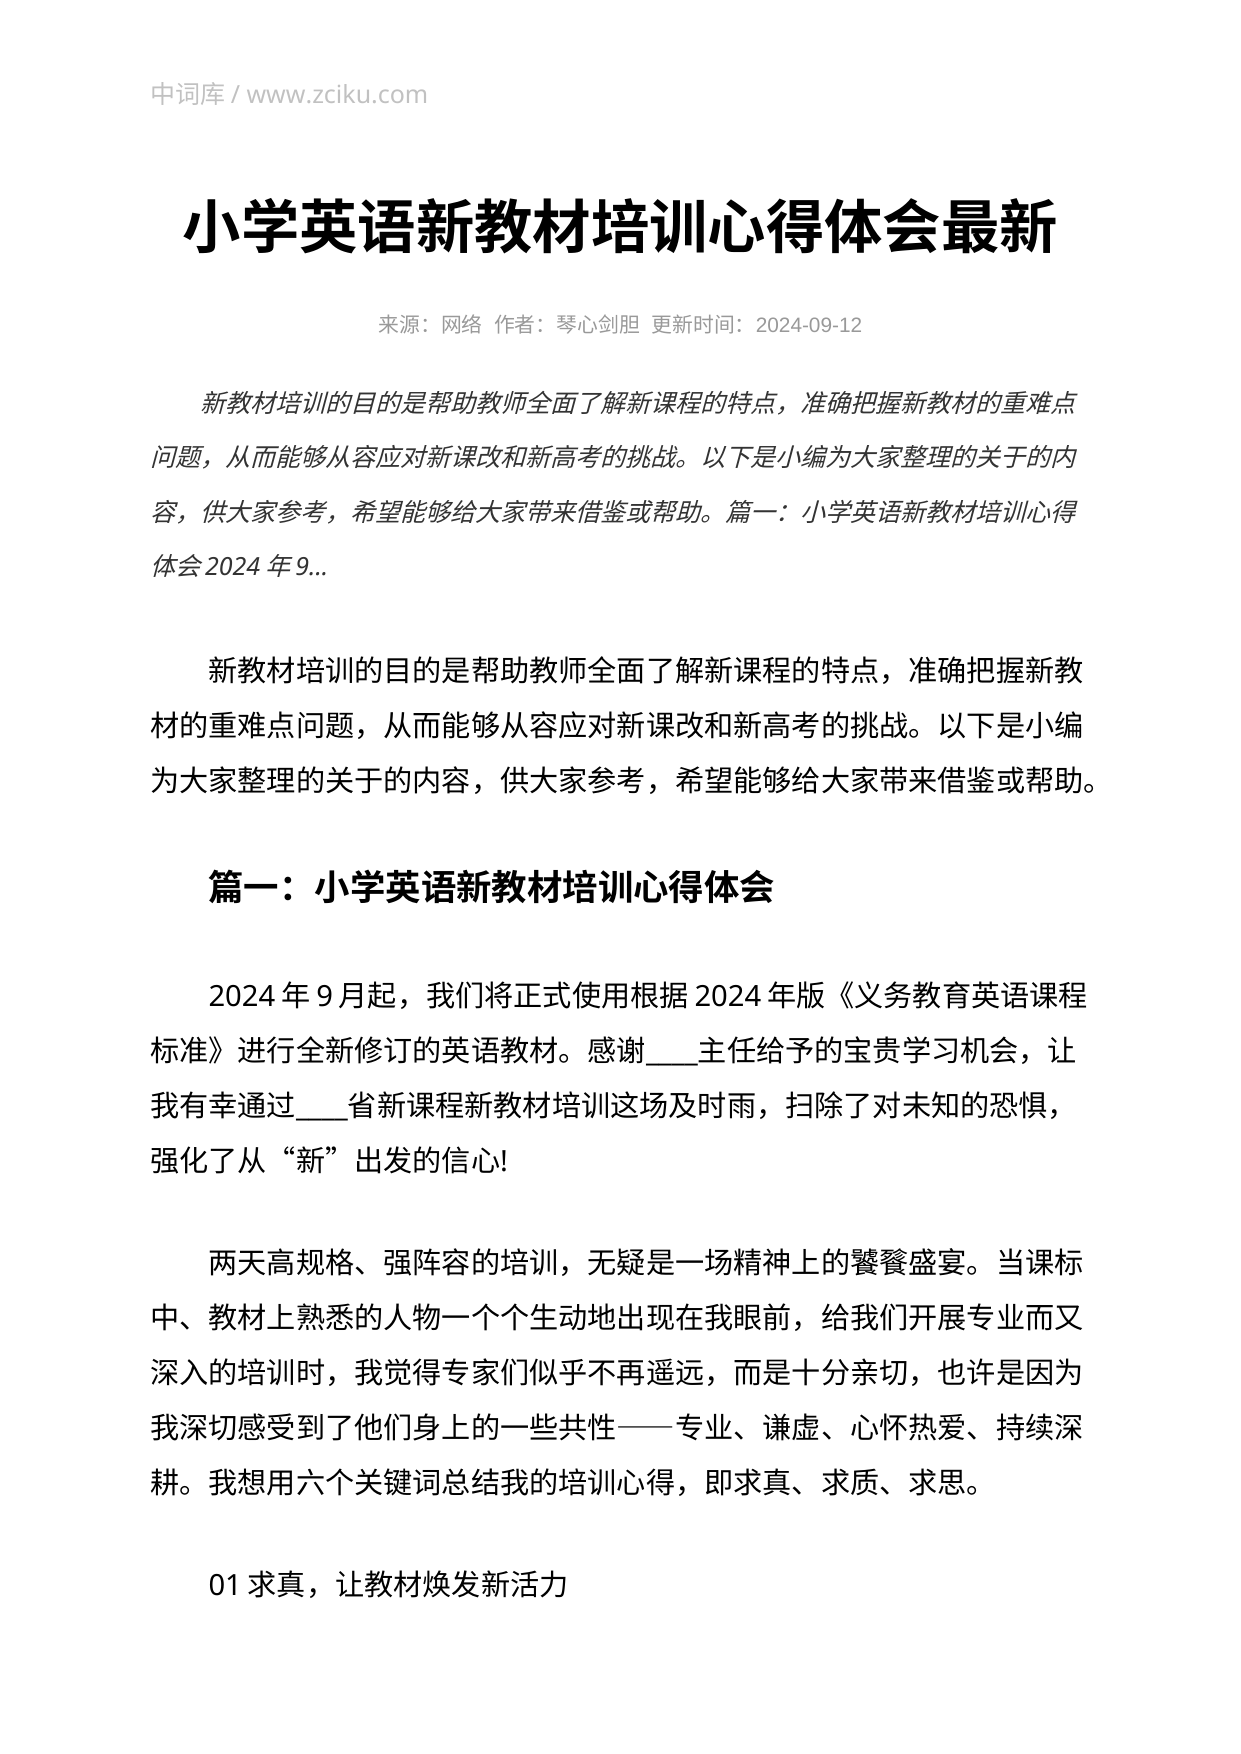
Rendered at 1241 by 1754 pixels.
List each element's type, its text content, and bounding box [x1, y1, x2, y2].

subtitle 小学英语新教材培训心得体会最新 [150, 181, 1090, 266]
text 两天高规格、强阵容的培训，无疑是一场精神上的饕餮盛宴。当课标中、教材上熟悉的人物一个个生动地出现在我眼前，给我们开展专业而又深入的培训时，我觉得专家们似乎不再遥远，而是十分亲切，也许是因为我深切感受到了他们身上的一些共性——专业、谦虚、心怀热爱、持续深耕。我想用六个关键词总结我的培训心得，即求真、求质、求思。 [150, 1240, 1090, 1502]
text 01求真，让教材焕发新活力 [150, 1561, 1090, 1603]
text 新教材培训的目的是帮助教师全面了解新课程的特点，‌准确把握新教材的重难点问题，‌从而能够从容应对新课改和新高考的挑战。‌以下是小编为大家整理的关于的内容，供大家参考，希望能够给大家带来借鉴或帮助。 [150, 648, 1090, 800]
text 新教材培训的目的是帮助教师全面了解新课程的特点，‌准确把握新教材的重难点问题，‌从而能够从容应对新课改和新高考的挑战。‌以下是小编为大家整理的关于的内容，供大家参考，希望能够给大家带来借鉴或帮助。篇一：小学英语新教材培训心得体会2024年9... [150, 383, 1090, 583]
text 来源：网络 作者：琴心剑胆 更新时间：2024-09-12 [150, 313, 1090, 337]
text 篇一：小学英语新教材培训心得体会 [150, 859, 1090, 911]
text 2024年9月起，我们将正式使用根据2024年版《义务教育英语课程标准》进行全新修订的英语教材。感谢____主任给予的宝贵学习机会，让我有幸通过____省新课程新教材培训这场及时雨，扫除了对未知的恐惧，强化了从“新”出发的信心! [150, 973, 1090, 1180]
